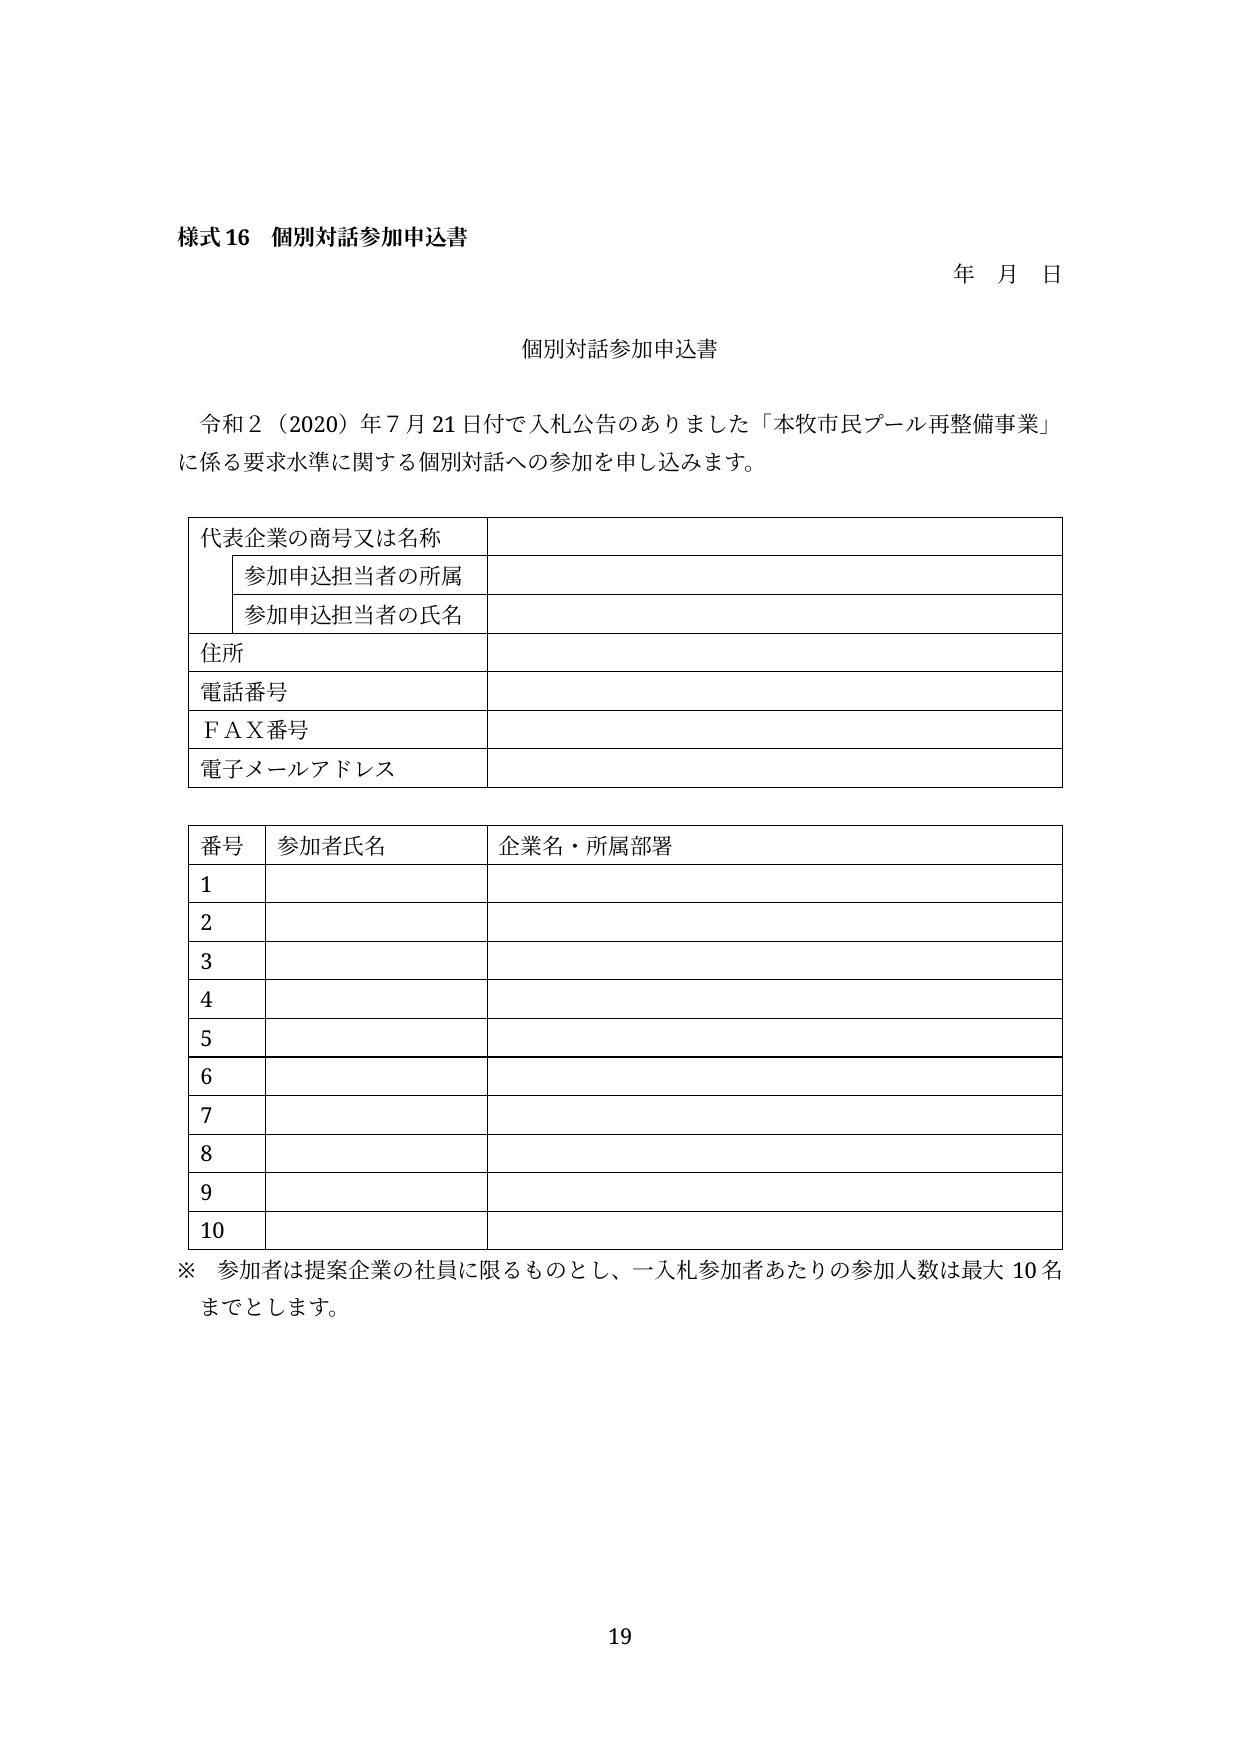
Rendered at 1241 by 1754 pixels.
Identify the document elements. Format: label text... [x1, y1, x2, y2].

table_cell [488, 634, 1062, 671]
table_cell [266, 1173, 487, 1211]
table_header 参加者氏名 [266, 826, 487, 864]
table_cell 電子メールアドレス [189, 749, 487, 787]
table_cell [488, 1096, 1062, 1133]
table_cell [488, 595, 1062, 632]
table_cell 参加申込担当者の氏名 [233, 595, 487, 632]
table_cell 7 [189, 1096, 265, 1133]
text 年 月 日 [177, 254, 1063, 292]
table_cell [266, 980, 487, 1018]
table_cell [266, 1019, 487, 1056]
table_cell [488, 942, 1062, 979]
text 個別対話参加申込書 [177, 329, 1063, 367]
table_cell [488, 1212, 1062, 1249]
table_cell 9 [189, 1173, 265, 1211]
table_cell [266, 942, 487, 979]
table_cell [266, 903, 487, 941]
table_header [488, 518, 1062, 555]
table_cell [488, 1135, 1062, 1172]
text 令和２（2020）年７月21日付で入札公告のありました「本牧市民プール再整備事業」に係る要求水準に関する個別対話への参加を申し込みます。 [177, 404, 1063, 479]
table_cell 参加申込担当者の所属 [233, 556, 487, 594]
table_cell 2 [189, 903, 265, 941]
table_cell [488, 1173, 1062, 1211]
table_cell 住所 [189, 634, 487, 671]
table_cell 6 [189, 1058, 265, 1095]
text ※ 参加者は提案企業の社員に限るものとし、一入札参加者あたりの参加人数は最大10名までとします。 [177, 1250, 1063, 1325]
table_cell [488, 1058, 1062, 1095]
table_header 番号 [189, 826, 265, 864]
table_cell [488, 903, 1062, 941]
table_cell [266, 865, 487, 902]
table_header 代表企業の商号又は名称 [189, 518, 487, 555]
table_cell [488, 865, 1062, 902]
table_cell [488, 672, 1062, 709]
table_cell [488, 556, 1062, 594]
table_cell 8 [189, 1135, 265, 1172]
table_cell [488, 980, 1062, 1018]
table_cell [189, 556, 232, 632]
table_cell [266, 1212, 487, 1249]
table_cell ＦＡＸ番号 [189, 711, 487, 748]
table_cell [488, 711, 1062, 748]
table_cell 5 [189, 1019, 265, 1056]
table_header 企業名・所属部署 [488, 826, 1062, 864]
table_cell 1 [189, 865, 265, 902]
table_cell [266, 1135, 487, 1172]
table_cell [266, 1058, 487, 1095]
table_cell 4 [189, 980, 265, 1018]
subtitle 様式16 個別対話参加申込書 [177, 217, 1063, 254]
table_cell 電話番号 [189, 672, 487, 709]
table_cell [266, 1096, 487, 1133]
table_cell 10 [189, 1212, 265, 1249]
table_cell 3 [189, 942, 265, 979]
table_cell [488, 749, 1062, 787]
table_cell [488, 1019, 1062, 1056]
